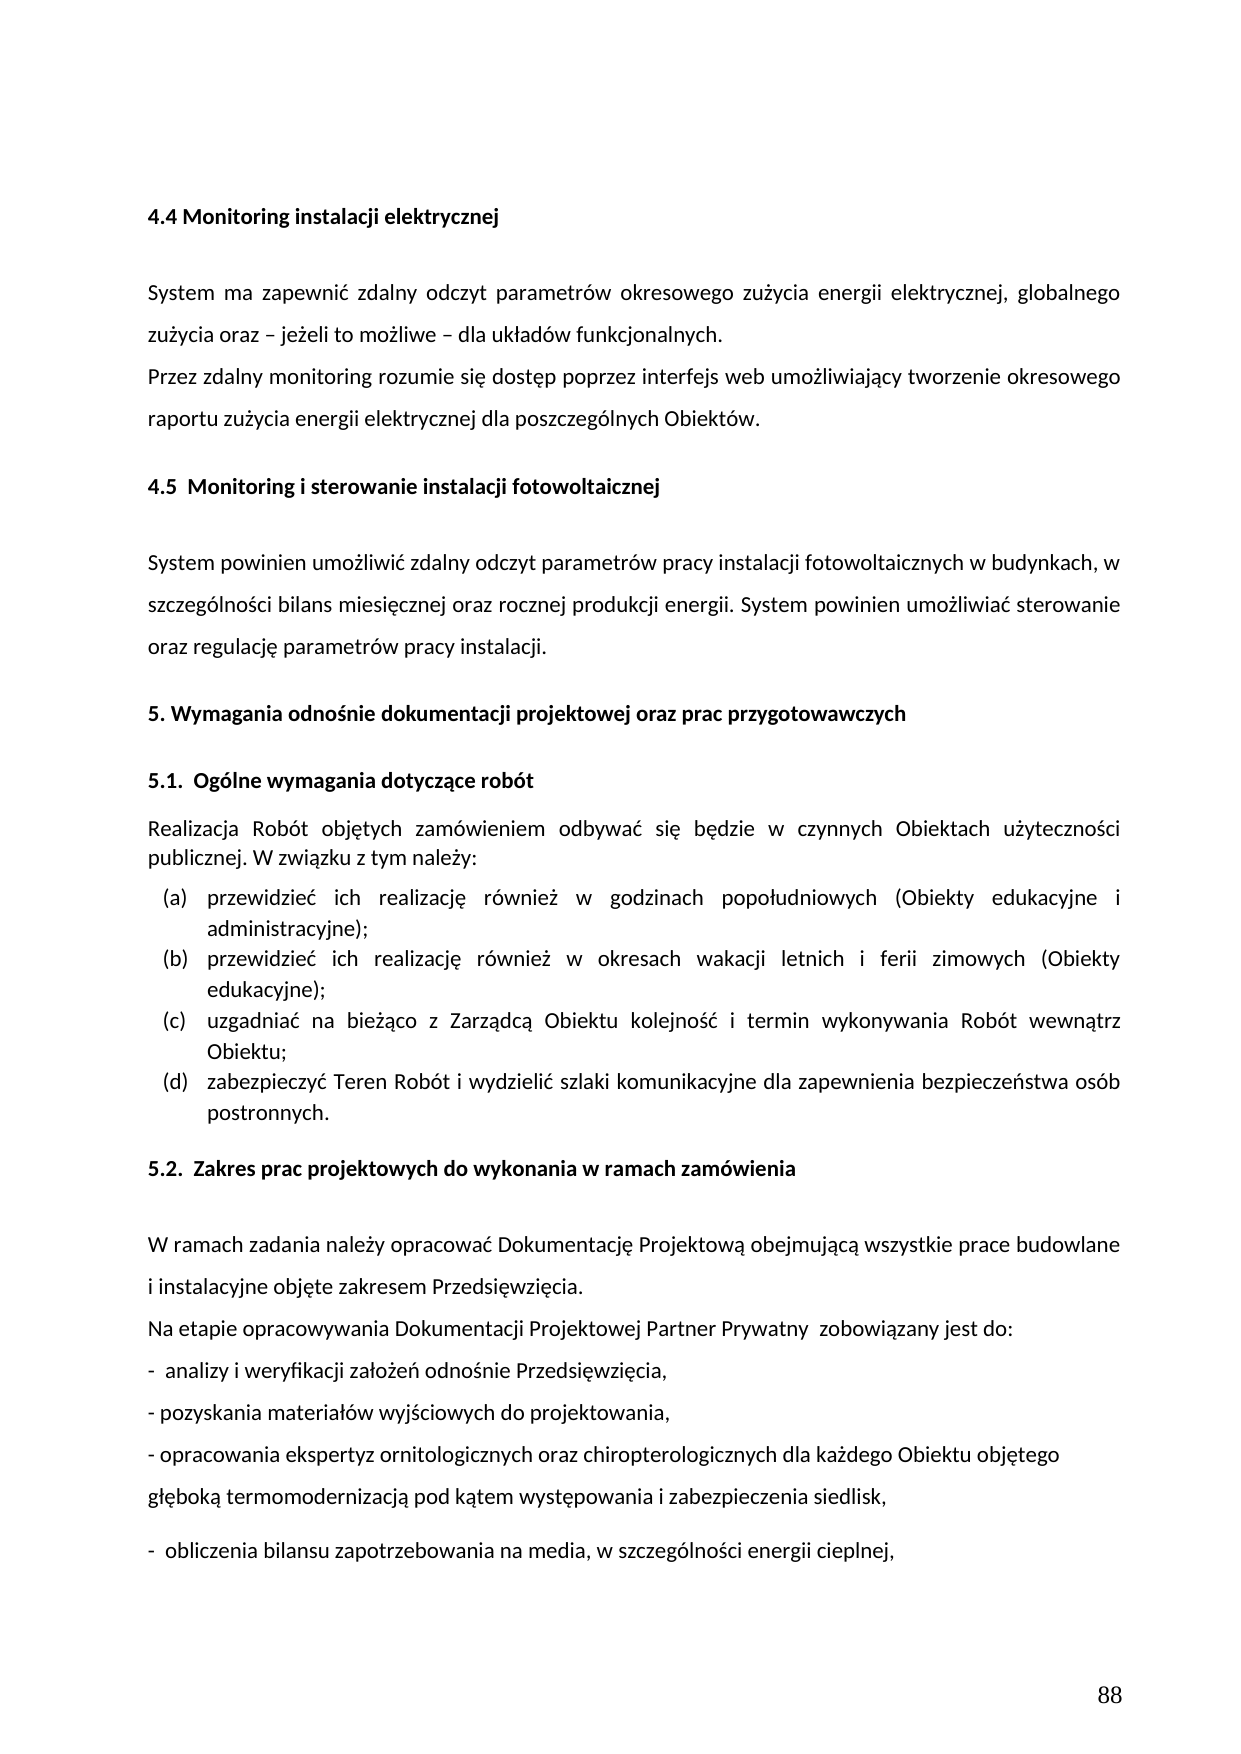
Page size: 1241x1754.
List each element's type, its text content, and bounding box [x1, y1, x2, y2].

subtitle 4.5 Monitoring i sterowanie instalacji fotowoltaicznej [148, 471, 1122, 500]
list - analizy i weryfikacji założeń odnośnie Przedsięwzięcia, [148, 1356, 1122, 1384]
list uzgadniać na bieżąco z Zarządcą Obiektu kolejność i termin wykonywania Robót wewnątrz Obiektu; [162, 1006, 1122, 1065]
list przewidzieć ich realizację również w godzinach popołudniowych (Obiekty edukacyjne i administracyjne); [162, 883, 1122, 942]
text 5.1. Ogólne wymagania dotyczące robót [148, 766, 1122, 794]
list zabezpieczyć Teren Robót i wydzielić szlaki komunikacyjne dla zapewnienia bezpieczeństwa osób postronnych. [162, 1067, 1122, 1126]
text Przez zdalny monitoring rozumie się dostęp poprzez interfejs web umożliwiający tworzenie okresowego raportu zużycia energii elektrycznej dla poszczególnych Obiektów. [148, 362, 1122, 432]
text - opracowania ekspertyz ornitologicznych oraz chiropterologicznych dla każdego Obiektu objętego głęboką termomodernizacją pod kątem występowania i zabezpieczenia siedlisk, [148, 1440, 1122, 1510]
list przewidzieć ich realizację również w okresach wakacji letnich i ferii zimowych (Obiekty edukacyjne); [162, 944, 1122, 1003]
text - obliczenia bilansu zapotrzebowania na media, w szczególności energii cieplnej, [148, 1537, 1122, 1564]
text Realizacja Robót objętych zamówieniem odbywać się będzie w czynnych Obiektach użyteczności publicznej. W związku z tym należy: [148, 814, 1122, 871]
subtitle 4.4 Monitoring instalacji elektrycznej [148, 201, 1122, 230]
list - pozyskania materiałów wyjściowych do projektowania, [148, 1398, 1122, 1426]
text 5.2. Zakres prac projektowych do wykonania w ramach zamówienia [148, 1154, 1122, 1182]
text Na etapie opracowywania Dokumentacji Projektowej Partner Prywatny zobowiązany jest do: [148, 1314, 1122, 1342]
text System powinien umożliwić zdalny odczyt parametrów pracy instalacji fotowoltaicznych w budynkach, w szczególności bilans miesięcznej oraz rocznej produkcji energii. System powinien umożliwiać sterowanie oraz regulację parametrów pracy instalacji. [148, 548, 1122, 660]
text W ramach zadania należy opracować Dokumentację Projektową obejmującą wszystkie prace budowlane i instalacyjne objęte zakresem Przedsięwzięcia. [148, 1230, 1122, 1300]
text System ma zapewnić zdalny odczyt parametrów okresowego zużycia energii elektrycznej, globalnego zużycia oraz – jeżeli to możliwe – dla układów funkcjonalnych. [148, 278, 1122, 348]
subtitle 5. Wymagania odnośnie dokumentacji projektowej oraz prac przygotowawczych [148, 699, 1122, 727]
